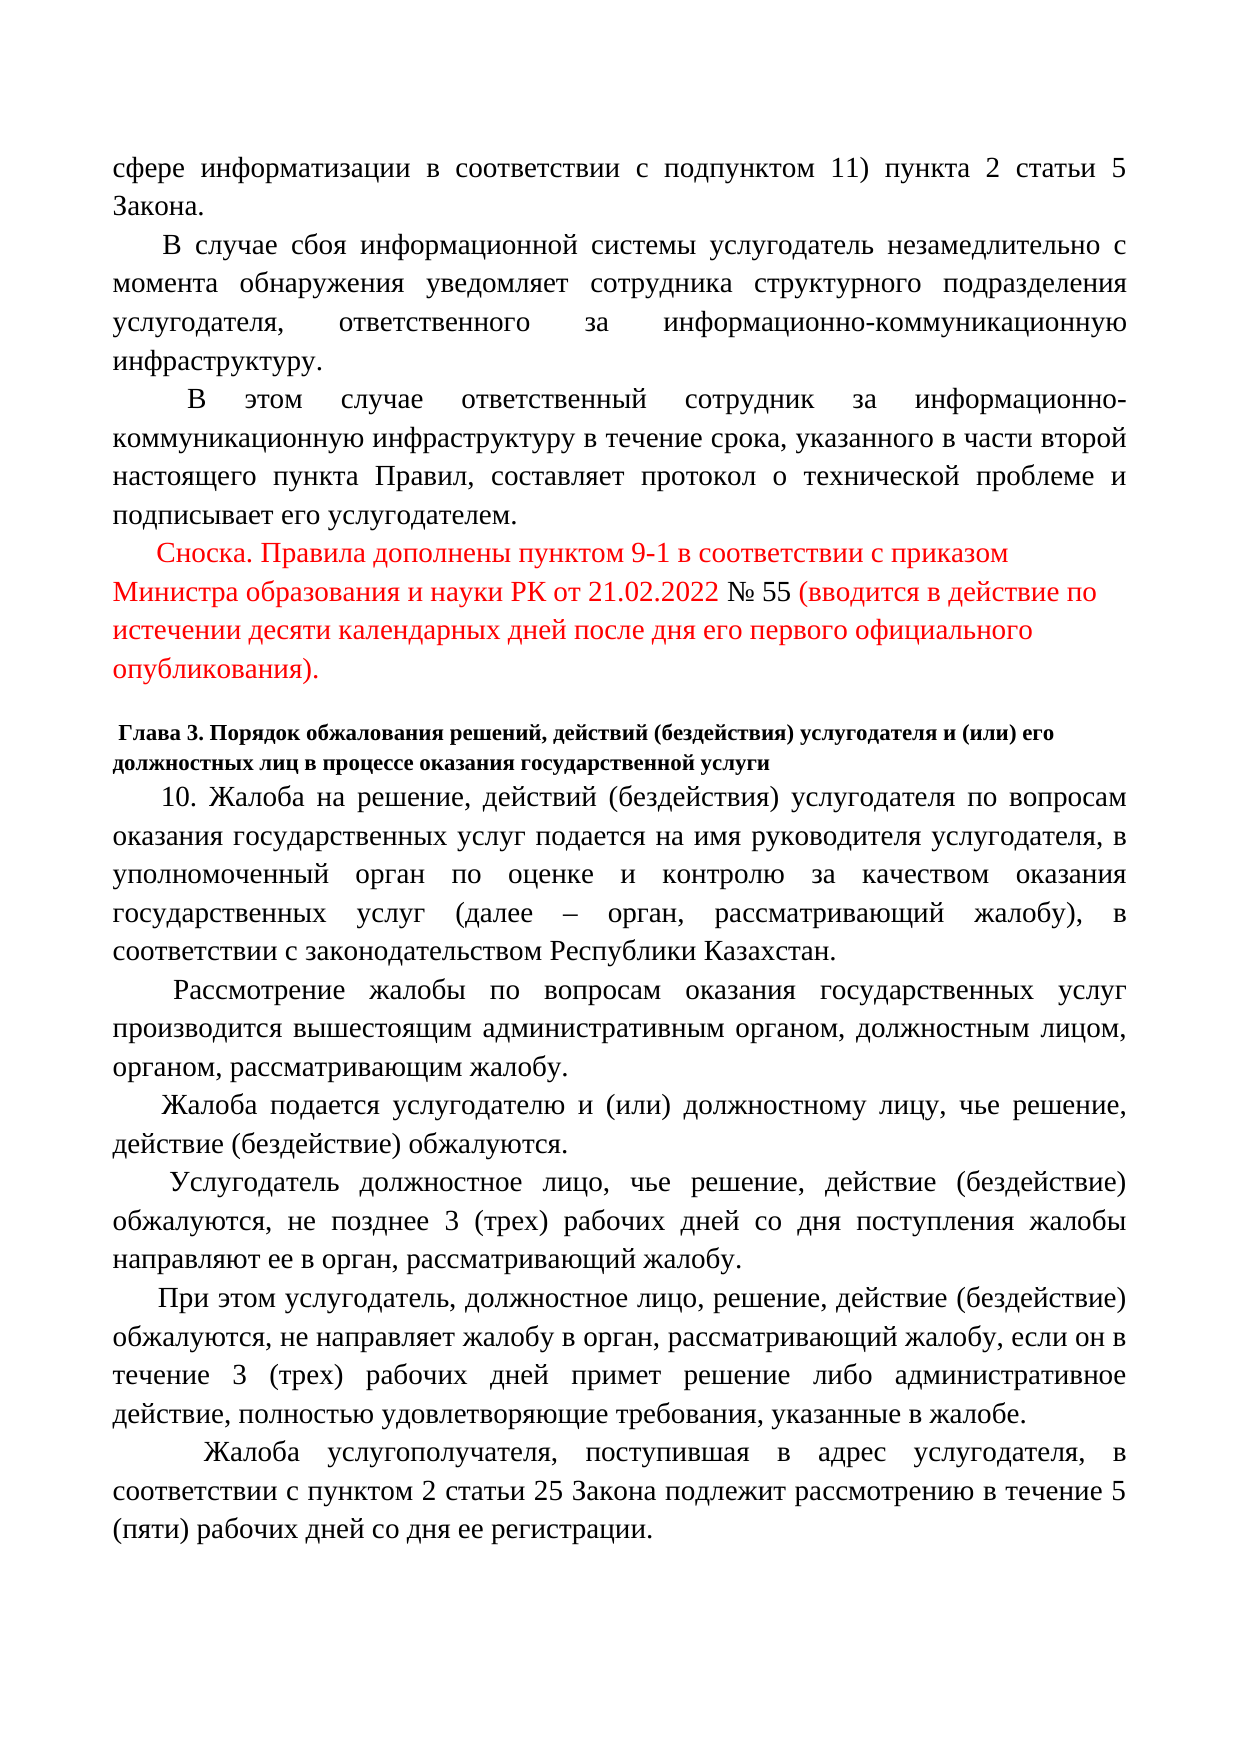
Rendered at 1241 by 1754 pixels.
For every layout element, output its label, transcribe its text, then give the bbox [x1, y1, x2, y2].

text Жалоба услугополучателя, поступившая в адрес услугодателя, в соответствии с пунктом 2 статьи 25 Закона подлежит рассмотрению в течение 5 (пяти) рабочих дней со дня ее регистрации. [112, 1434, 1128, 1545]
text В случае сбоя информационной системы услугодатель незамедлительно с момента обнаружения уведомляет сотрудника структурного подразделения услугодателя, ответственного за информационно-коммуникационную инфраструктуру. [112, 227, 1128, 376]
text Рассмотрение жалобы по вопросам оказания государственных услуг производится вышестоящим административным органом, должностным лицом, органом, рассматривающим жалобу. [112, 972, 1128, 1082]
text Жалоба подается услугодателю и (или) должностному лицу, чье решение, действие (бездействие) обжалуются. [112, 1087, 1128, 1159]
text В этом случае ответственный сотрудник за информационно-коммуникационную инфраструктуру в течение срока, указанного в части второй настоящего пункта Правил, составляет протокол о технической проблеме и подписывает его услугодателем. [112, 381, 1128, 530]
text Услугодатель должностное лицо, чье решение, действие (бездействие) обжалуются, не позднее 3 (трех) рабочих дней со дня поступления жалобы направляют ее в орган, рассматривающий жалобу. [112, 1164, 1128, 1275]
text Сноска. Правила дополнены пунктом 9-1 в соответствии с приказом Министра образования и науки РК от 21.02.2022 № 55 (вводится в действие по истечении десяти календарных дней после дня его первого официального опубликования). [112, 535, 1128, 715]
text 10. Жалоба на решение, действий (бездействия) услугодателя по вопросам оказания государственных услуг подается на имя руководителя услугодателя, в уполномоченный орган по оценке и контролю за качеством оказания государственных услуг (далее – орган, рассматривающий жалобу), в соответствии с законодательством Республики Казахстан. [112, 779, 1128, 967]
text При этом услугодатель, должностное лицо, решение, действие (бездействие) обжалуются, не направляет жалобу в орган, рассматривающий жалобу, если он в течение 3 (трех) рабочих дней примет решение либо административное действие, полностью удовлетворяющие требования, указанные в жалобе. [112, 1280, 1128, 1429]
text Глава 3. Порядок обжалования решений, действий (бездействия) услугодателя и (или) его должностных лиц в процессе оказания государственной услуги [112, 719, 1128, 775]
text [112, 150, 1128, 222]
